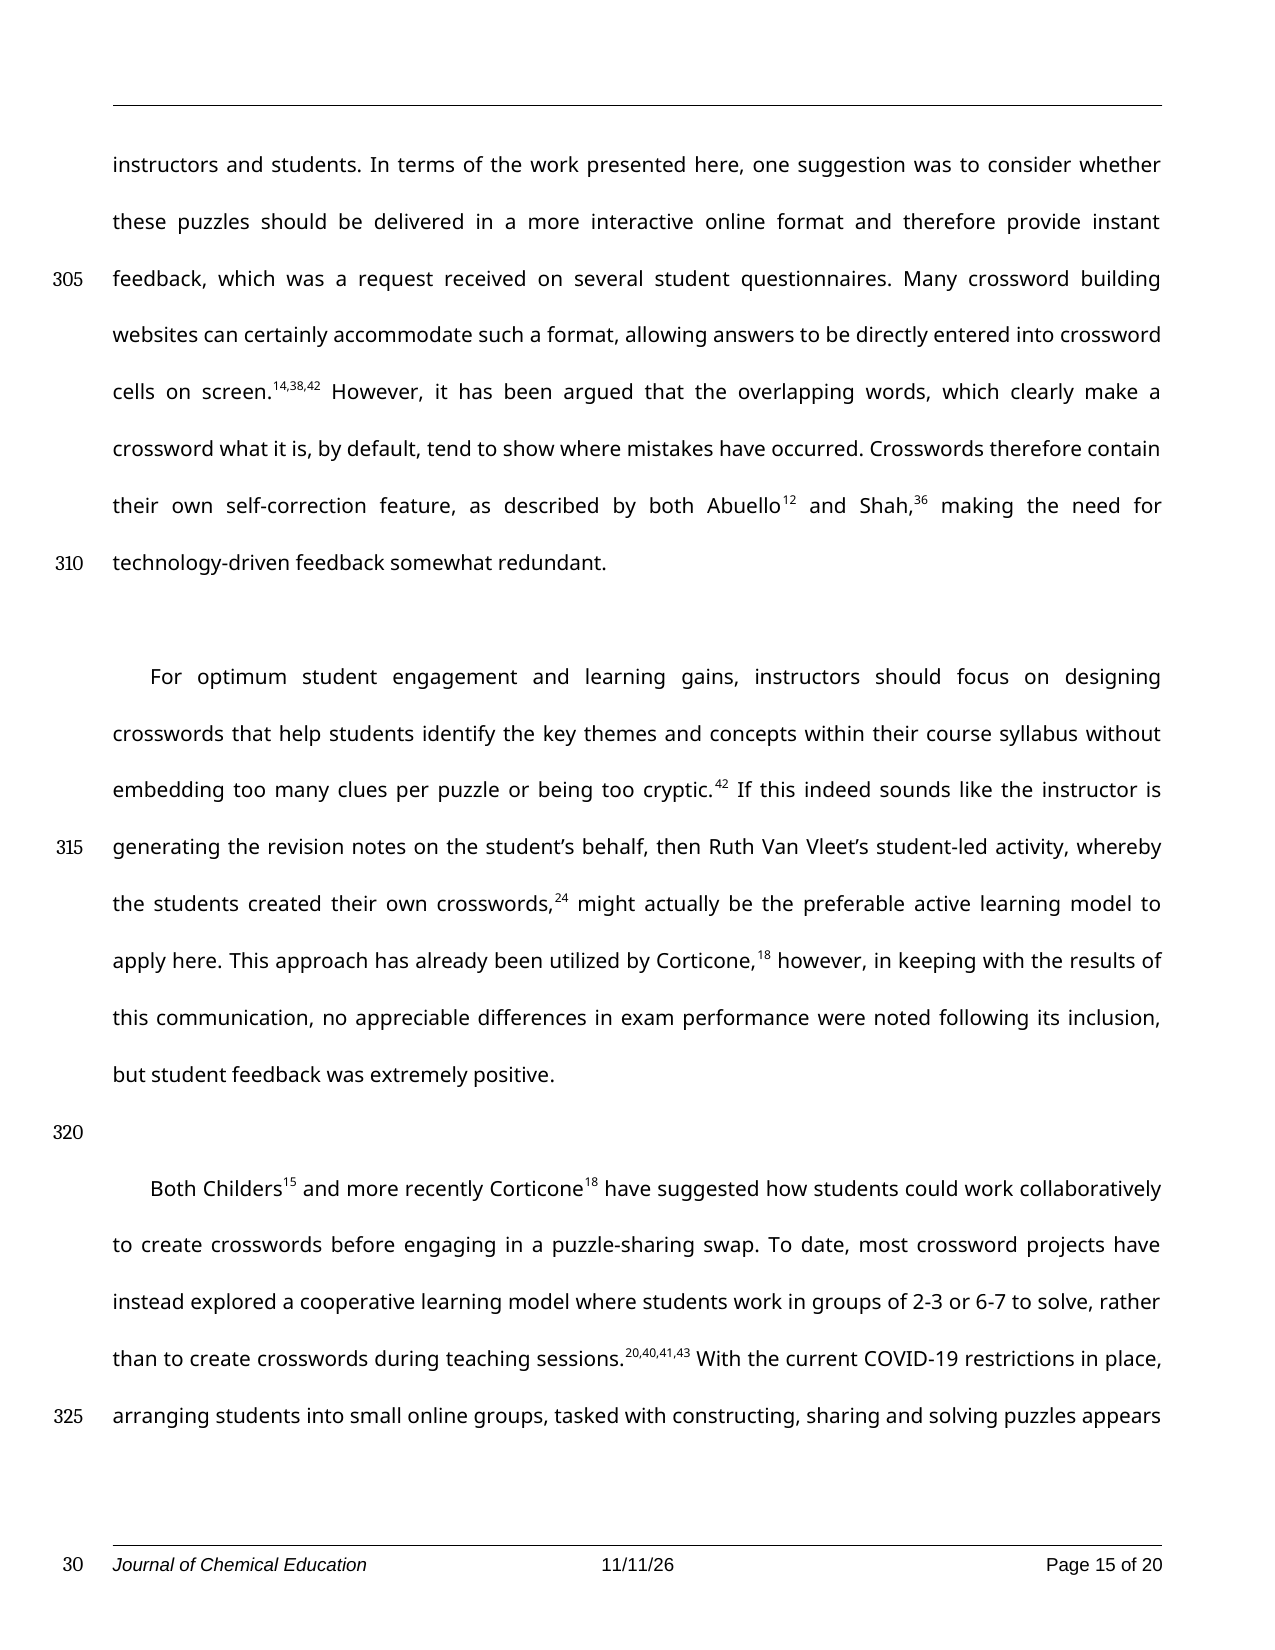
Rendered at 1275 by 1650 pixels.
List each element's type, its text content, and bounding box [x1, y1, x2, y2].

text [112, 150, 1162, 577]
text For optimum student engagement and learning gains, instructors should focus on designing crosswords that help students identify the key themes and concepts within their course syllabus without embedding too many clues per puzzle or being too cryptic.42 If this indeed sounds like the instructor is generating the revision notes on the student’s behalf, then Ruth Van Vleet’s student-led activity, whereby the students created their own crosswords,24 might actually be the preferable active learning model to apply here. This approach has already been utilized by Corticone,18 however, in keeping with the results of this communication, no appreciable differences in exam performance were noted following its inclusion, but student feedback was extremely positive. [112, 662, 1162, 1088]
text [112, 1174, 1162, 1430]
